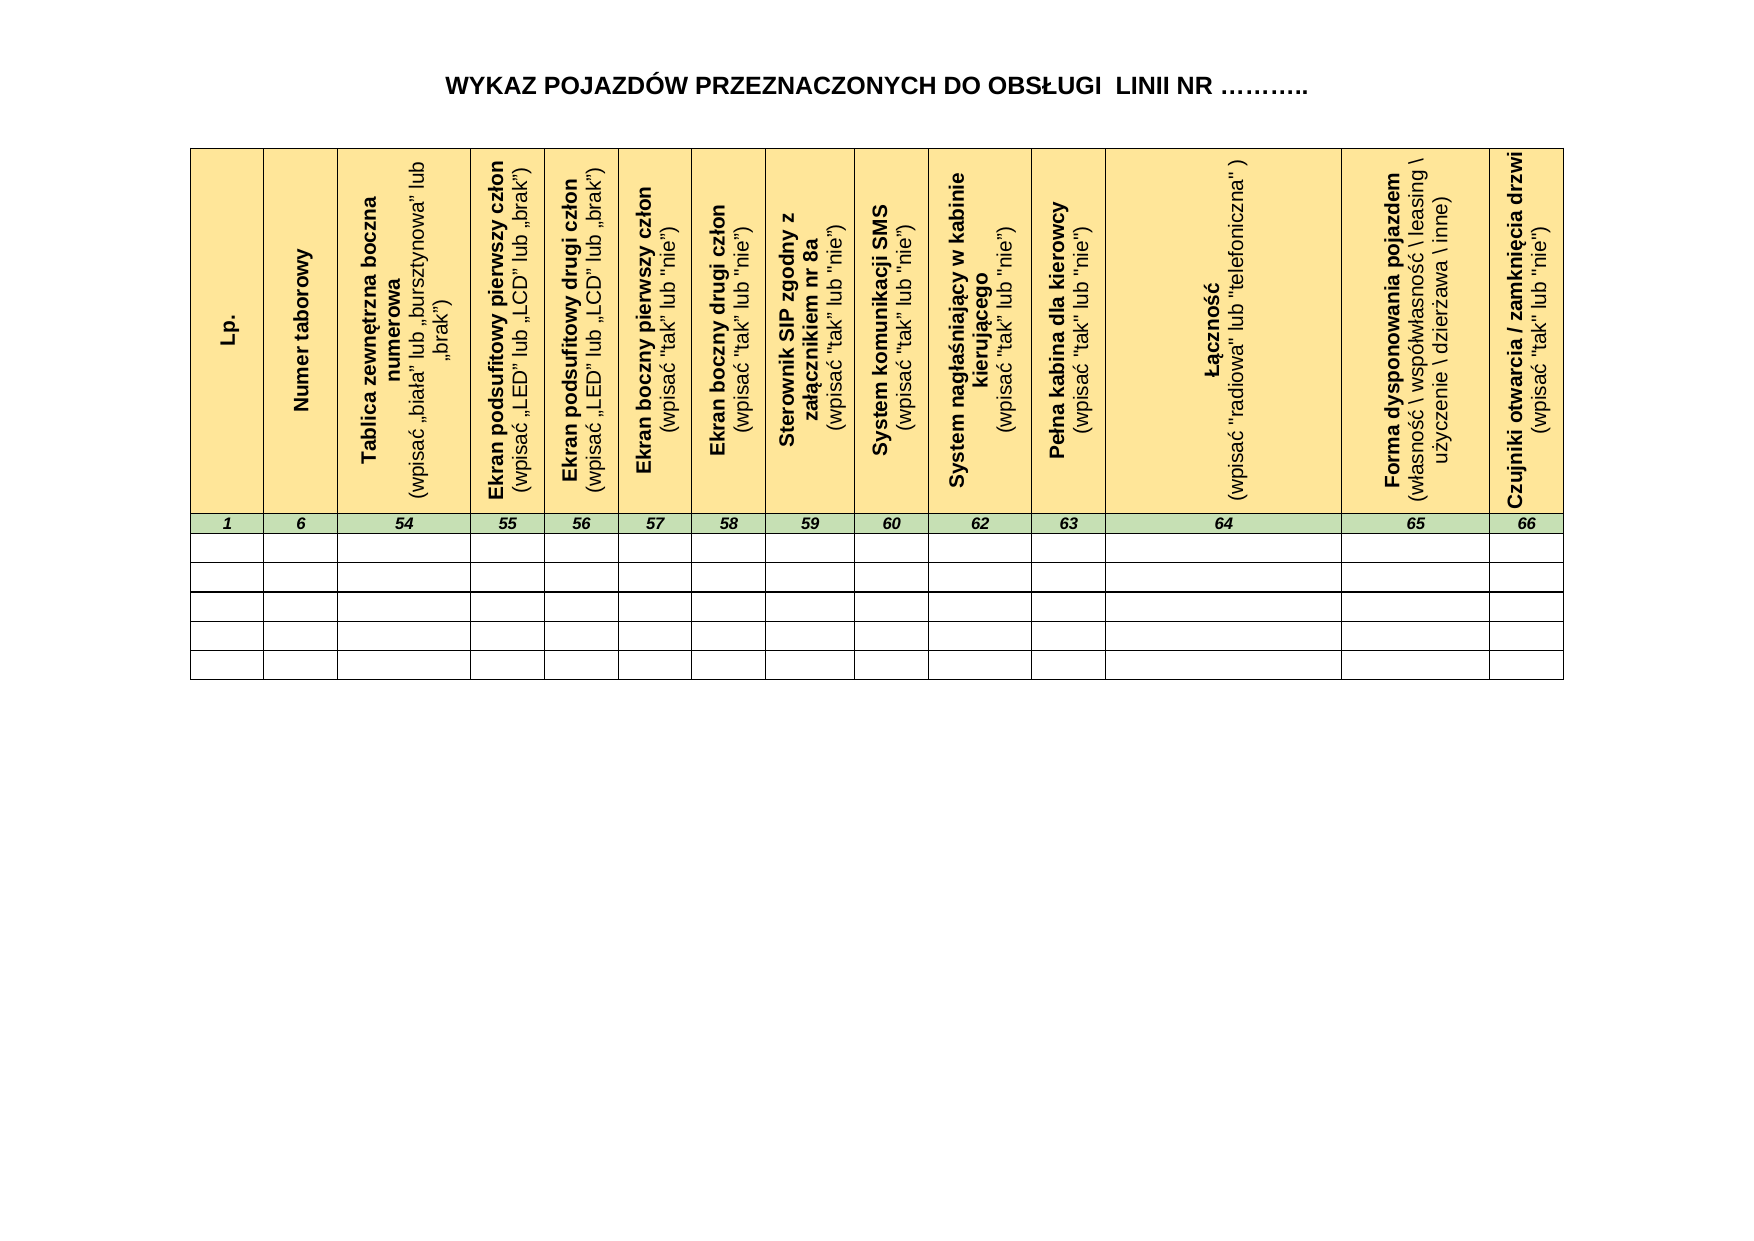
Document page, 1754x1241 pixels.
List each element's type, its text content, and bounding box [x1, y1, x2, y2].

table_cell [1032, 534, 1105, 562]
table_cell [191, 593, 263, 621]
table_cell [545, 593, 618, 621]
table_cell [1342, 593, 1489, 621]
table_cell [1106, 651, 1341, 679]
table_cell [692, 622, 765, 650]
table_cell [338, 563, 470, 591]
table_cell 66 [1490, 514, 1563, 533]
table_header Pełna kabina dla kierowcy (wpisać "tak" lub "nie") [1032, 149, 1105, 513]
table_cell [1490, 622, 1563, 650]
table_cell [929, 563, 1031, 591]
table_cell [1490, 534, 1563, 562]
table_cell [929, 534, 1031, 562]
table_cell [692, 651, 765, 679]
table_header System komunikacji SMS (wpisać "tak” lub "nie”) [855, 149, 928, 513]
table_cell [1490, 651, 1563, 679]
table_cell [1032, 593, 1105, 621]
table_cell 1 [191, 514, 263, 533]
table_cell [191, 651, 263, 679]
table_cell [766, 651, 854, 679]
table_header Ekran podsufitowy pierwszy człon (wpisać „LED” lub „LCD” lub „brak”) [471, 149, 544, 513]
table_cell [766, 534, 854, 562]
table_header Ekran podsufitowy drugi człon (wpisać „LED” lub „LCD” lub „brak”) [545, 149, 618, 513]
table_cell [545, 534, 618, 562]
table_cell [471, 593, 544, 621]
table_cell 65 [1342, 514, 1489, 533]
table_cell [619, 534, 691, 562]
table_cell [338, 651, 470, 679]
table_cell [855, 651, 928, 679]
table_cell 54 [338, 514, 470, 533]
table_cell [1106, 563, 1341, 591]
table_header Sterownik SIP zgodny z załącznikiem nr 8a (wpisać "tak” lub "nie”) [766, 149, 854, 513]
table_cell [1342, 563, 1489, 591]
table_cell [855, 593, 928, 621]
table_cell [929, 593, 1031, 621]
table_cell [264, 593, 337, 621]
table_header Czujniki otwarcia / zamknięcia drzwi (wpisać "tak" lub "nie") [1490, 149, 1563, 513]
table_cell [929, 651, 1031, 679]
table_cell [1032, 622, 1105, 650]
table_cell 55 [471, 514, 544, 533]
table_cell 56 [545, 514, 618, 533]
table_cell 59 [766, 514, 854, 533]
table_cell [692, 593, 765, 621]
table_cell [191, 534, 263, 562]
table_header Łączność (wpisać "radiowa" lub "telefoniczna" ) [1106, 149, 1341, 513]
table_cell [545, 563, 618, 591]
table_cell 62 [929, 514, 1031, 533]
table_header Tablica zewnętrzna boczna numerowa (wpisać „biała” lub „bursztynowa” lub „brak”) [338, 149, 470, 513]
table_header Numer taborowy [264, 149, 337, 513]
table_cell [471, 651, 544, 679]
table_cell [545, 651, 618, 679]
table_cell [766, 622, 854, 650]
table_cell [338, 534, 470, 562]
table_cell [619, 563, 691, 591]
table_cell [1342, 622, 1489, 650]
table_cell [1106, 622, 1341, 650]
table_header Ekran boczny drugi człon (wpisać "tak” lub "nie”) [692, 149, 765, 513]
table_cell [264, 651, 337, 679]
table_header Ekran boczny pierwszy człon (wpisać "tak” lub "nie”) [619, 149, 691, 513]
table_cell [471, 534, 544, 562]
table_cell [619, 651, 691, 679]
table_cell [264, 622, 337, 650]
table_header Forma dysponowania pojazdem (własność \ współwłasność \ leasing \ użyczenie \ dzierżawa \ inne) [1342, 149, 1489, 513]
table_cell 57 [619, 514, 691, 533]
table_cell [1490, 593, 1563, 621]
table_cell [1342, 534, 1489, 562]
table_cell [855, 563, 928, 591]
table_cell [1106, 593, 1341, 621]
table_cell [692, 563, 765, 591]
table_cell [471, 622, 544, 650]
table_cell [1032, 651, 1105, 679]
table_cell 6 [264, 514, 337, 533]
table_cell 60 [855, 514, 928, 533]
table_cell 64 [1106, 514, 1341, 533]
table_cell [338, 622, 470, 650]
table_cell [191, 563, 263, 591]
table_cell [1106, 534, 1341, 562]
table_cell 63 [1032, 514, 1105, 533]
table_cell [191, 622, 263, 650]
table_cell [766, 563, 854, 591]
table_header System nagłaśniający w kabinie kierującego (wpisać "tak” lub "nie”) [929, 149, 1031, 513]
table_cell [1342, 651, 1489, 679]
table_cell [471, 563, 544, 591]
table_cell [545, 622, 618, 650]
table_cell [619, 622, 691, 650]
table_cell [766, 593, 854, 621]
table_header Lp. [191, 149, 263, 513]
table_cell [692, 534, 765, 562]
table_cell [264, 534, 337, 562]
table_cell [929, 622, 1031, 650]
table_cell [338, 593, 470, 621]
table_cell [264, 563, 337, 591]
table_cell [1490, 563, 1563, 591]
table_cell 58 [692, 514, 765, 533]
table_cell [619, 593, 691, 621]
table_cell [855, 534, 928, 562]
table_cell [1032, 563, 1105, 591]
table_cell [855, 622, 928, 650]
